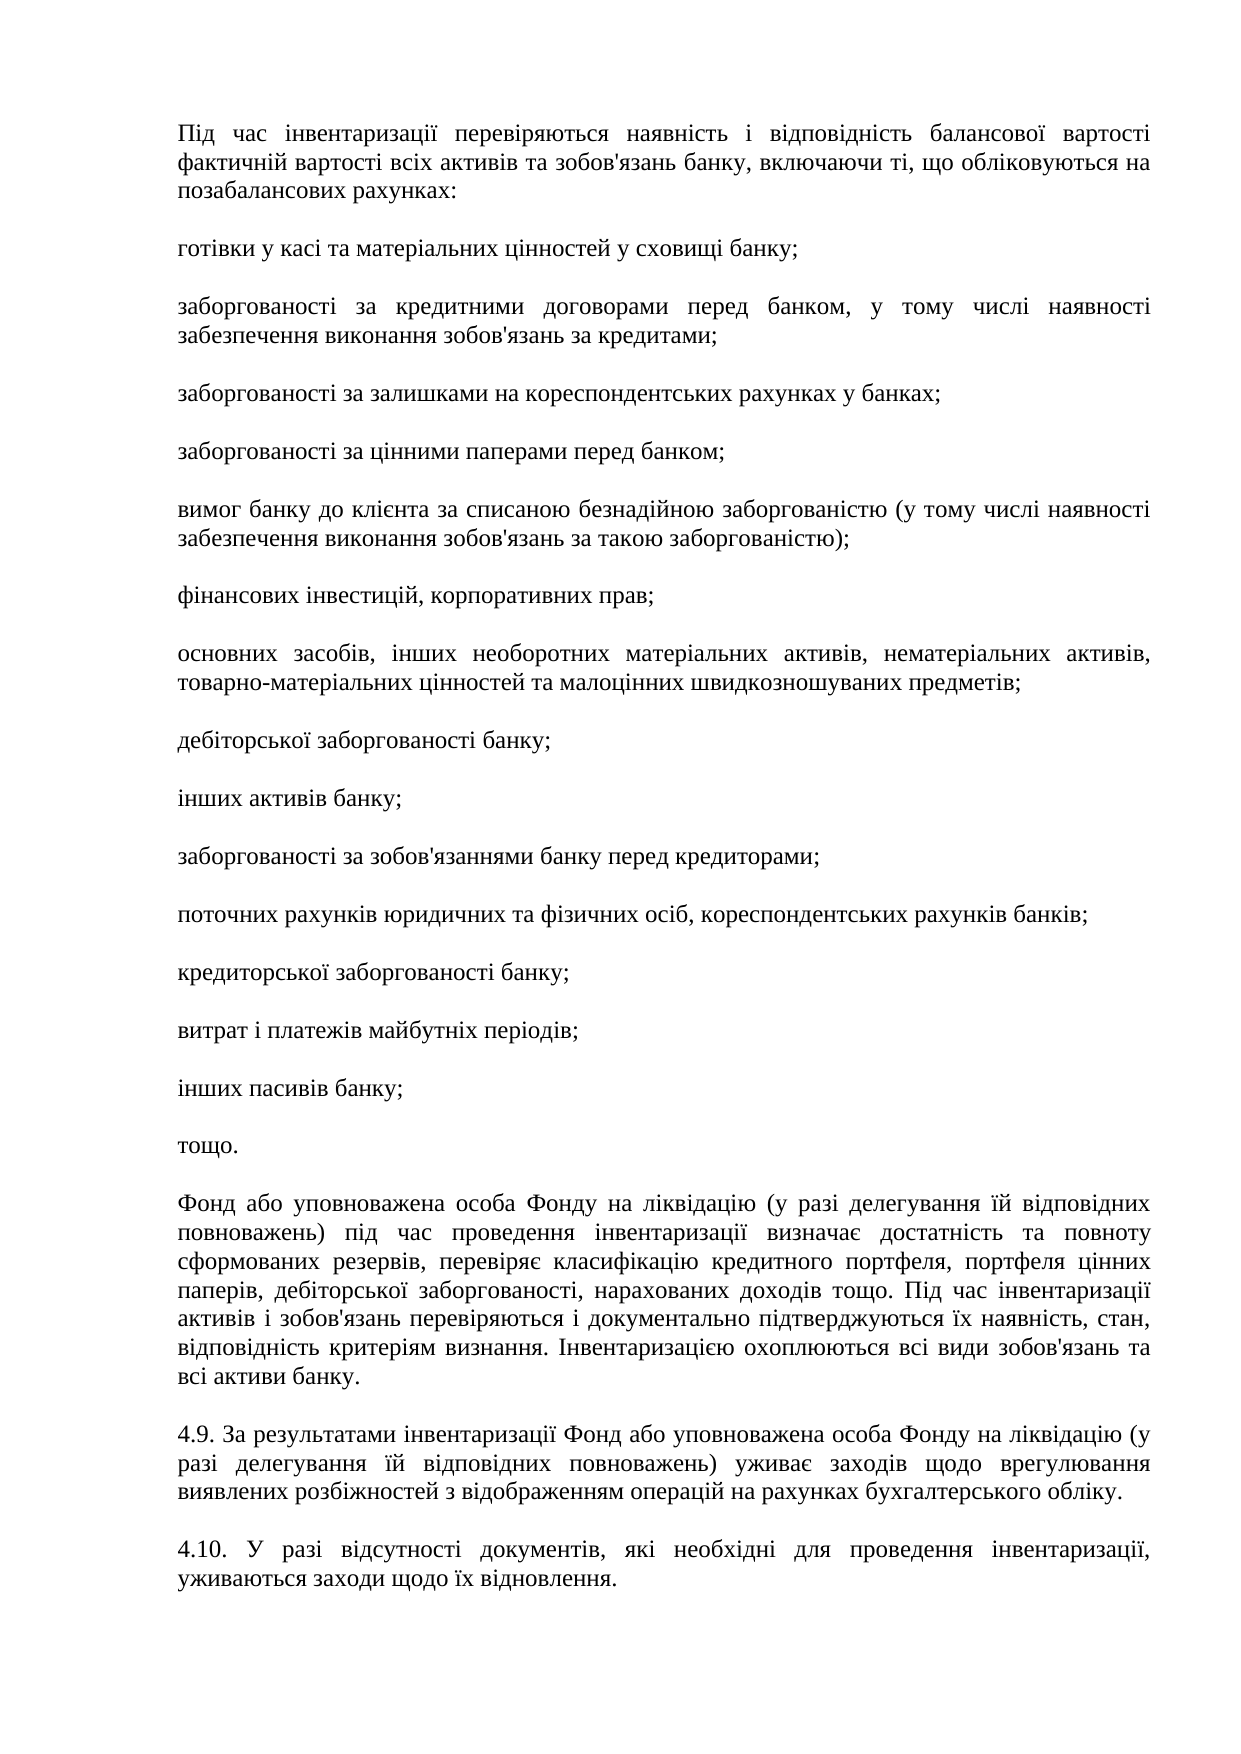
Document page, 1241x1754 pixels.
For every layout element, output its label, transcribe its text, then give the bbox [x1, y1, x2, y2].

text інших пасивів банку; [177, 1073, 1152, 1101]
text фінансових інвестицій, корпоративних прав; [177, 581, 1152, 609]
text заборгованості за цінними паперами перед банком; [177, 436, 1152, 465]
text 4.9. За результатами інвентаризації Фонд або уповноважена особа Фонду на ліквідацію (у разі делегування їй відповідних повноважень) уживає заходів щодо врегулювання виявлених розбіжностей з відображенням операцій на рахунках бухгалтерського обліку. [177, 1419, 1152, 1505]
text кредиторської заборгованості банку; [177, 957, 1152, 986]
text вимог банку до клієнта за списаною безнадійною заборгованістю (у тому числі наявності забезпечення виконання зобов'язань за такою заборгованістю); [177, 494, 1152, 551]
text Під час інвентаризації перевіряються наявність і відповідність балансової вартості фактичній вартості всіх активів та зобов'язань банку, включаючи ті, що обліковуються на позабалансових рахунках: [177, 118, 1152, 204]
text заборгованості за кредитними договорами перед банком, у тому числі наявності забезпечення виконання зобов'язань за кредитами; [177, 291, 1152, 349]
text готівки у касі та матеріальних цінностей у сховищі банку; [177, 233, 1152, 262]
text тощо. [177, 1131, 1152, 1159]
text Фонд або уповноважена особа Фонду на ліквідацію (у разі делегування їй відповідних повноважень) під час проведення інвентаризації визначає достатність та повноту сформованих резервів, перевіряє класифікацію кредитного портфеля, портфеля цінних паперів, дебіторської заборгованості, нарахованих доходів тощо. Під час інвентаризації активів і зобов'язань перевіряються і документально підтверджуються їх наявність, стан, відповідність критеріям визнання. Інвентаризацією охоплюються всі види зобов'язань та всі активи банку. [177, 1188, 1152, 1390]
text поточних рахунків юридичних та фізичних осіб, кореспондентських рахунків банків; [177, 899, 1152, 928]
text витрат і платежів майбутніх періодів; [177, 1015, 1152, 1043]
text 4.10. У разі відсутності документів, які необхідні для проведення інвентаризації, уживаються заходи щодо їх відновлення. [177, 1534, 1152, 1592]
text заборгованості за залишками на кореспондентських рахунках у банках; [177, 378, 1152, 407]
text основних засобів, інших необоротних матеріальних активів, нематеріальних активів, товарно-матеріальних цінностей та малоцінних швидкозношуваних предметів; [177, 638, 1152, 696]
text інших активів банку; [177, 783, 1152, 812]
text дебіторської заборгованості банку; [177, 725, 1152, 754]
text заборгованості за зобов'язаннями банку перед кредиторами; [177, 841, 1152, 870]
